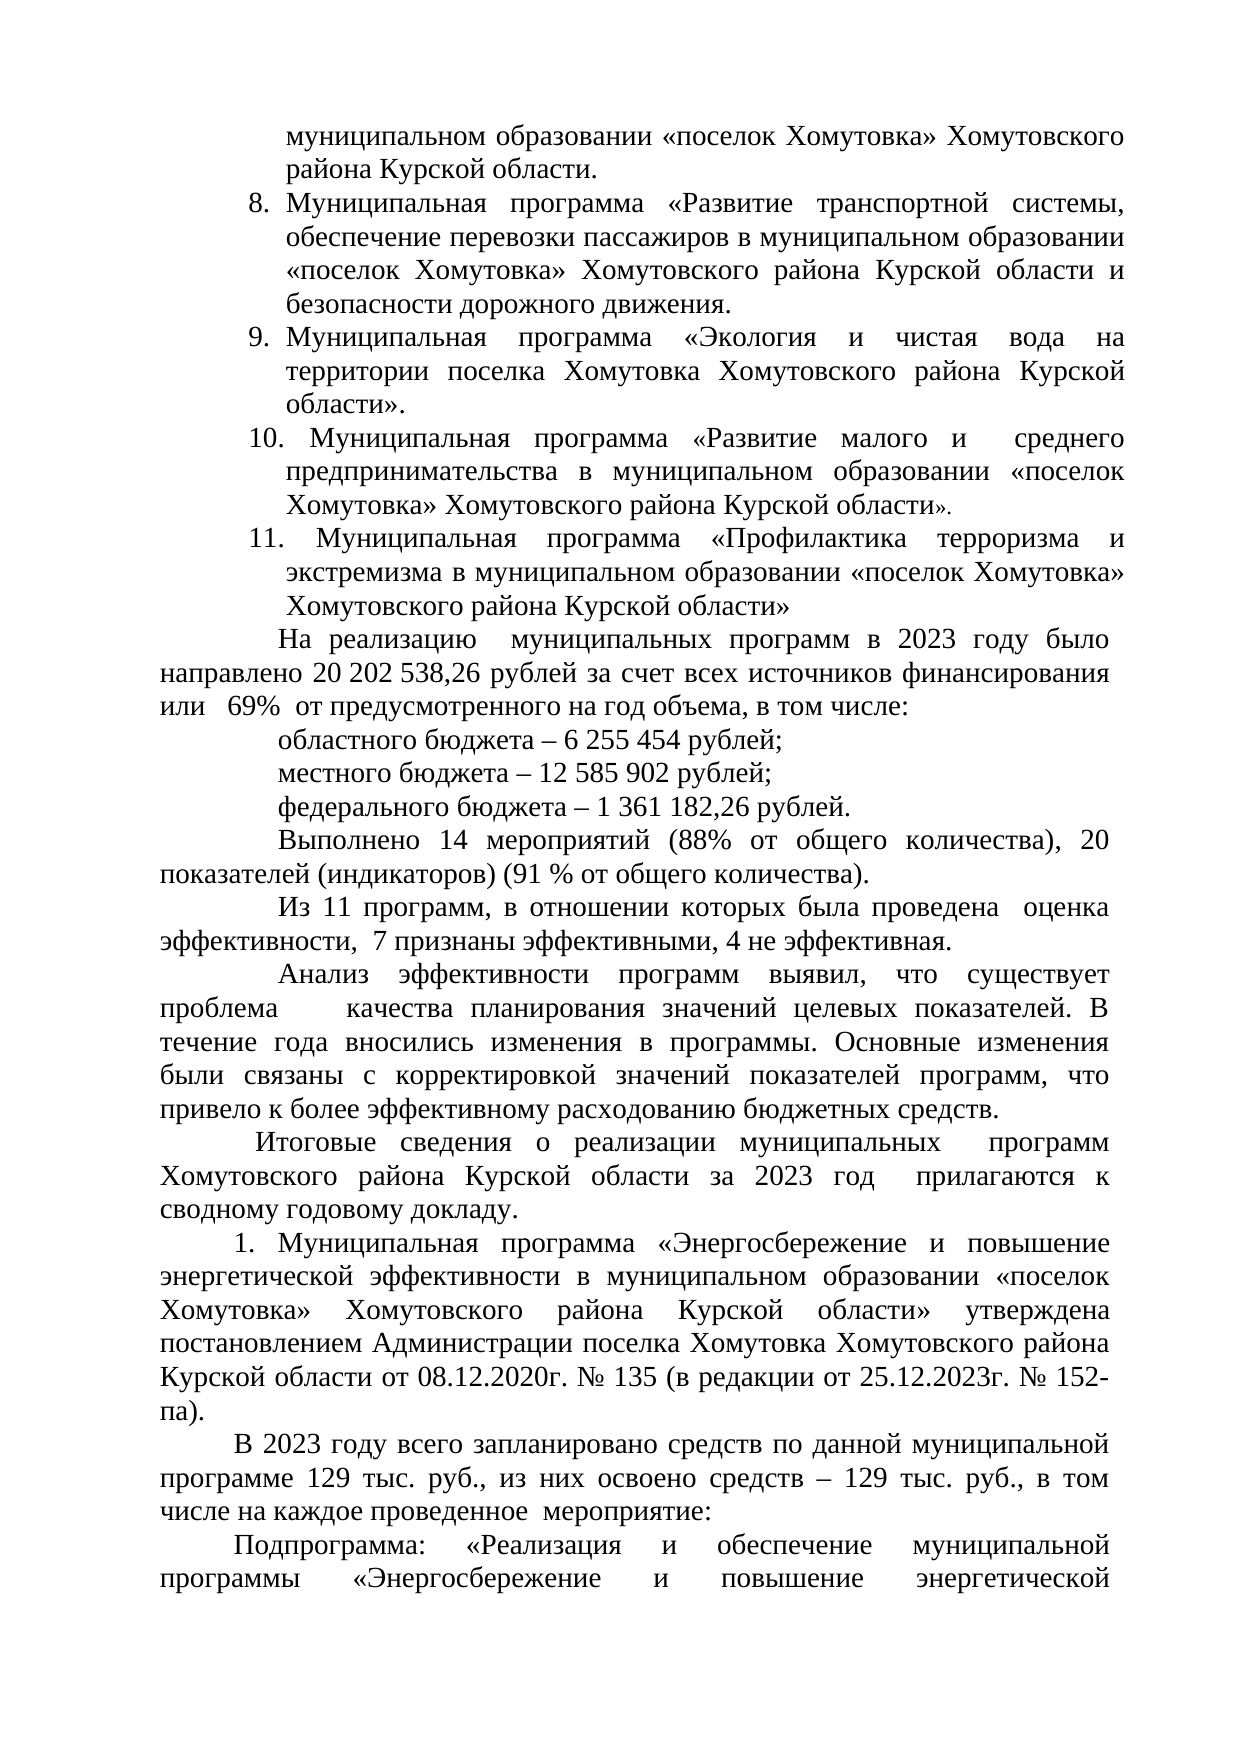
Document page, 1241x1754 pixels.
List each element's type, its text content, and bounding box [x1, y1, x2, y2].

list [248, 118, 1125, 185]
text Анализ эффективности программ выявил, что существует проблема качества планирования значений целевых показателей. В течение года вносились изменения в программы. Основные изменения были связаны с корректировкой значений показателей программ, что привело к более эффективному расходованию бюджетных средств. [159, 957, 1110, 1124]
list Муниципальная программа «Развитие транспортной системы, обеспечение перевозки пассажиров в муниципальном образовании «поселок Хомутовка» Хомутовского района Курской области и безопасности дорожного движения. [248, 185, 1125, 319]
text Из 11 программ, в отношении которых была проведена оценка эффективности, 7 признаны эффективными, 4 не эффективная. [159, 889, 1110, 957]
text федерального бюджета – 1 361 182,26 рублей. [159, 789, 1110, 822]
text В 2023 году всего запланировано средств по данной муниципальной программе 129 тыс. руб., из них освоено средств – 129 тыс. руб., в том числе на каждое проведенное мероприятие: [159, 1426, 1110, 1527]
list Муниципальная программа «Развитие малого и среднего предпринимательства в муниципальном образовании «поселок Хомутовка» Хомутовского района Курской области». [248, 420, 1125, 521]
text На реализацию муниципальных программ в 2023 году было направлено 20 202 538,26 рублей за счет всех источников финансирования или 69% от предусмотренного на год объема, в том числе: [159, 621, 1110, 722]
text Выполнено 14 мероприятий (88% от общего количества), 20 показателей (индикаторов) (91 % от общего количества). [159, 822, 1110, 889]
list Муниципальная программа «Экология и чистая вода на территории поселка Хомутовка Хомутовского района Курской области». [248, 319, 1125, 420]
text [159, 1527, 1110, 1594]
text областного бюджета – 6 255 454 рублей; [159, 722, 1110, 755]
text 1. Муниципальная программа «Энергосбережение и повышение энергетической эффективности в муниципальном образовании «поселок Хомутовка» Хомутовского района Курской области» утверждена постановлением Администрации поселка Хомутовка Хомутовского района Курской области от 08.12.2020г. № 135 (в редакции от 25.12.2023г. № 152-па). [159, 1225, 1110, 1426]
text местного бюджета – 12 585 902 рублей; [159, 755, 1110, 789]
list Муниципальная программа «Профилактика терроризма и экстремизма в муниципальном образовании «поселок Хомутовка» Хомутовского района Курской области» [248, 521, 1125, 621]
text Итоговые сведения о реализации муниципальных программ Хомутовского района Курской области за 2023 год прилагаются к сводному годовому докладу. [159, 1124, 1110, 1225]
